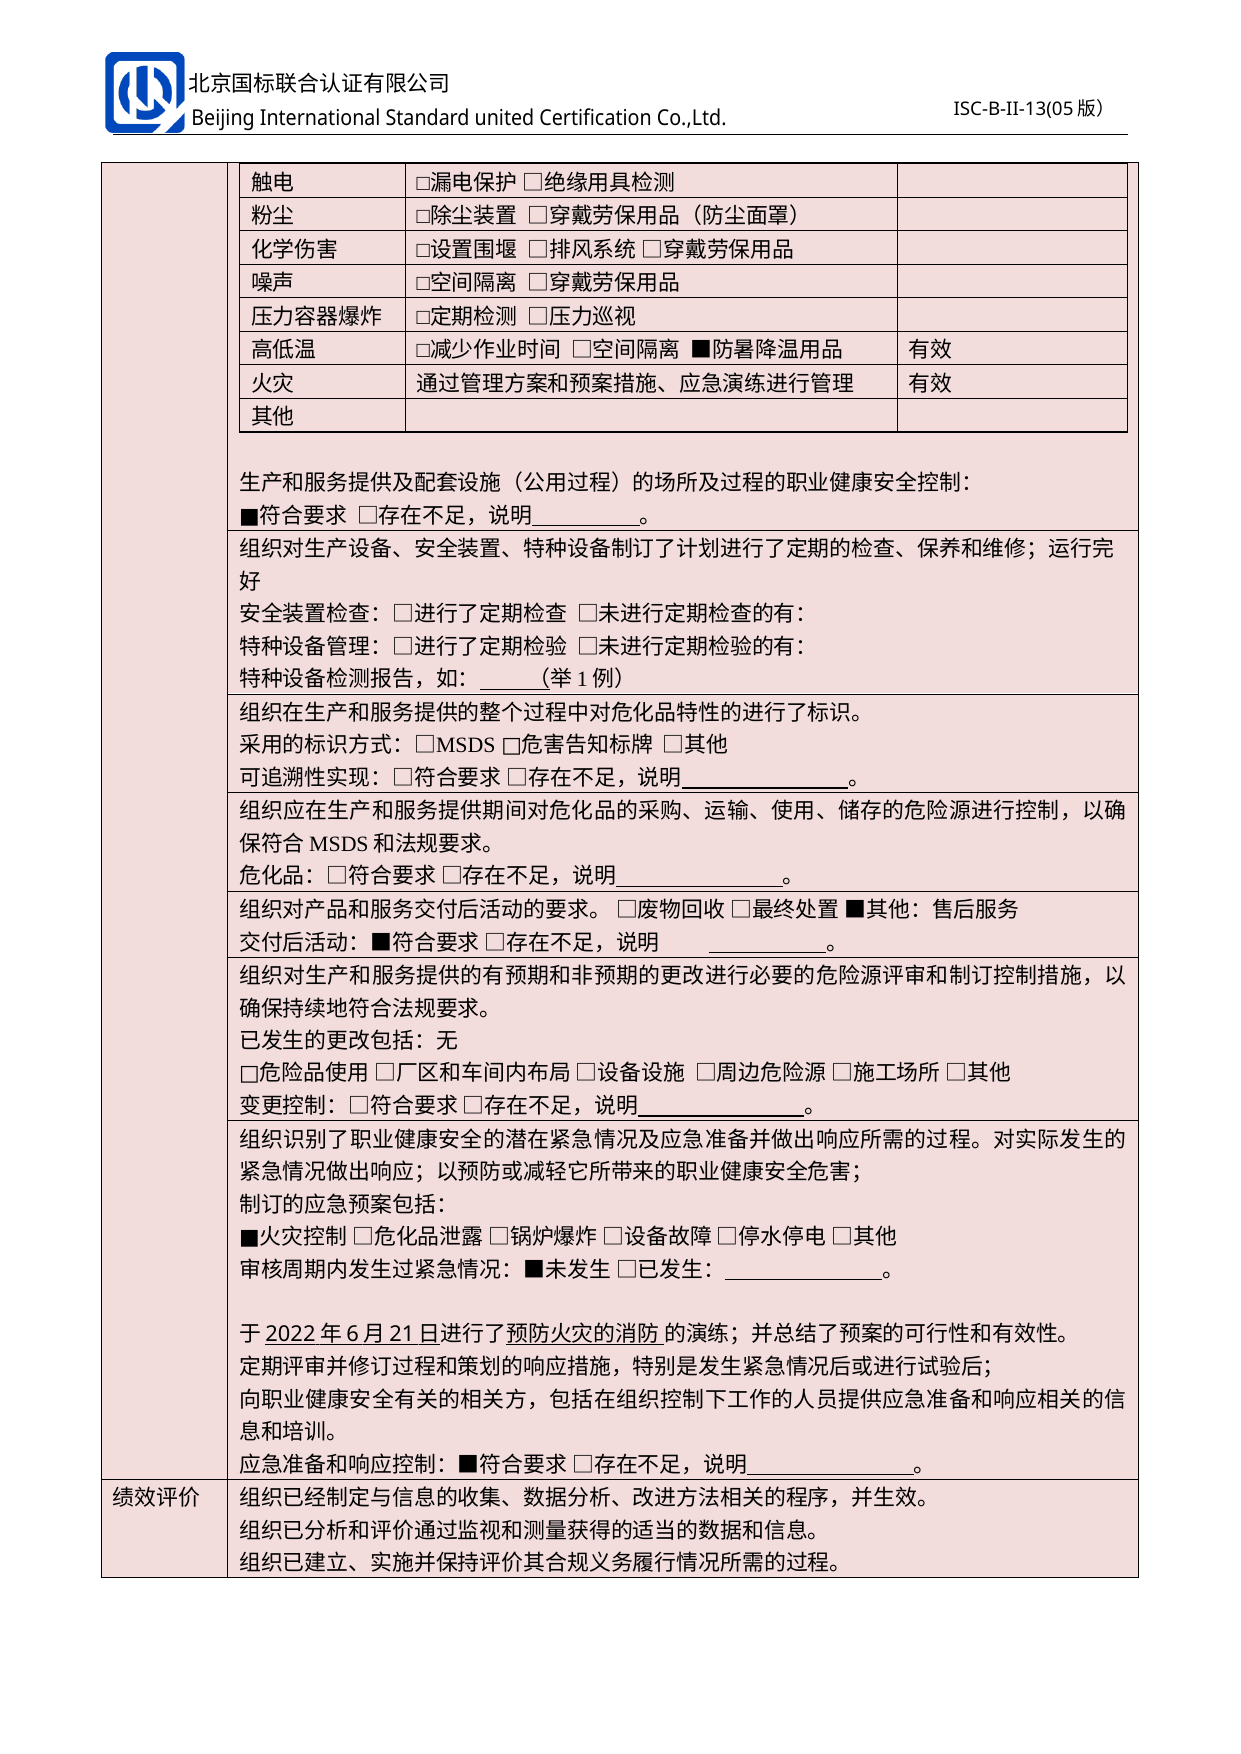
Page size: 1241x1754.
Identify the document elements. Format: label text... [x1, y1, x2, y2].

table_cell 组织对生产设备、安全装置、特种设备制订了计划进行了定期的检查、保养和维修；运行完好 安全装置检查：□进行了定期检查 □未进行定期检查的有： 特种设备管理：□进行了定期检验 □未进行定期检验的有： 特种设备检测报告，如： （举1例） [228, 531, 1138, 693]
picture [105, 52, 185, 133]
table_cell 组织在生产和服务提供的整个过程中对危化品特性的进行了标识。 采用的标识方式：□MSDS □危害告知标牌 □其他 可追溯性实现：□符合要求 □存在不足，说明 。 [228, 695, 1138, 792]
table_cell 组织对产品和服务交付后活动的要求。 □废物回收 □最终处置 ■其他：售后服务 交付后活动：■符合要求 □存在不足，说明 。 [228, 892, 1138, 957]
table_cell 组织对生产和服务提供的有预期和非预期的更改进行必要的危险源评审和制订控制措施，以确保持续地符合法规要求。 已发生的更改包括：无 □危险品使用 □厂区和车间内布局 □设备设施 □周边危险源 □施工场所 □其他 变更控制：□符合要求 □存在不足，说明 。 [228, 958, 1138, 1120]
table_cell 组织识别了职业健康安全的潜在紧急情况及应急准备并做出响应所需的过程。对实际发生的紧急情况做出响应；以预防或减轻它所带来的职业健康安全危害； 制订的应急预案包括： ■火灾控制 □危化品泄露 □锅炉爆炸 □设备故障 □停水停电 □其他 审核周期内发生过紧急情况：■未发生 □已发生： 。 于2022年6月21日进行了预防火灾的消防 的演练；并总结了预案的可行性和有效性。 定期评审并修订过程和策划的响应措施，特别是发生紧急情况后或进行试验后； 向职业健康安全有关的相关方，包括在组织控制下工作的人员提供应急准备和响应相关的信息和培训。 应急准备和响应控制：■符合要求 □存在不足，说明 。 [228, 1121, 1138, 1479]
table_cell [228, 163, 1138, 530]
table_cell 组织应在生产和服务提供期间对危化品的采购、运输、使用、储存的危险源进行控制，以确保符合MSDS和法规要求。 危化品：□符合要求 □存在不足，说明 。 [228, 793, 1138, 891]
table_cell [228, 1480, 1138, 1577]
table_cell 绩效评价 [102, 1480, 227, 1577]
